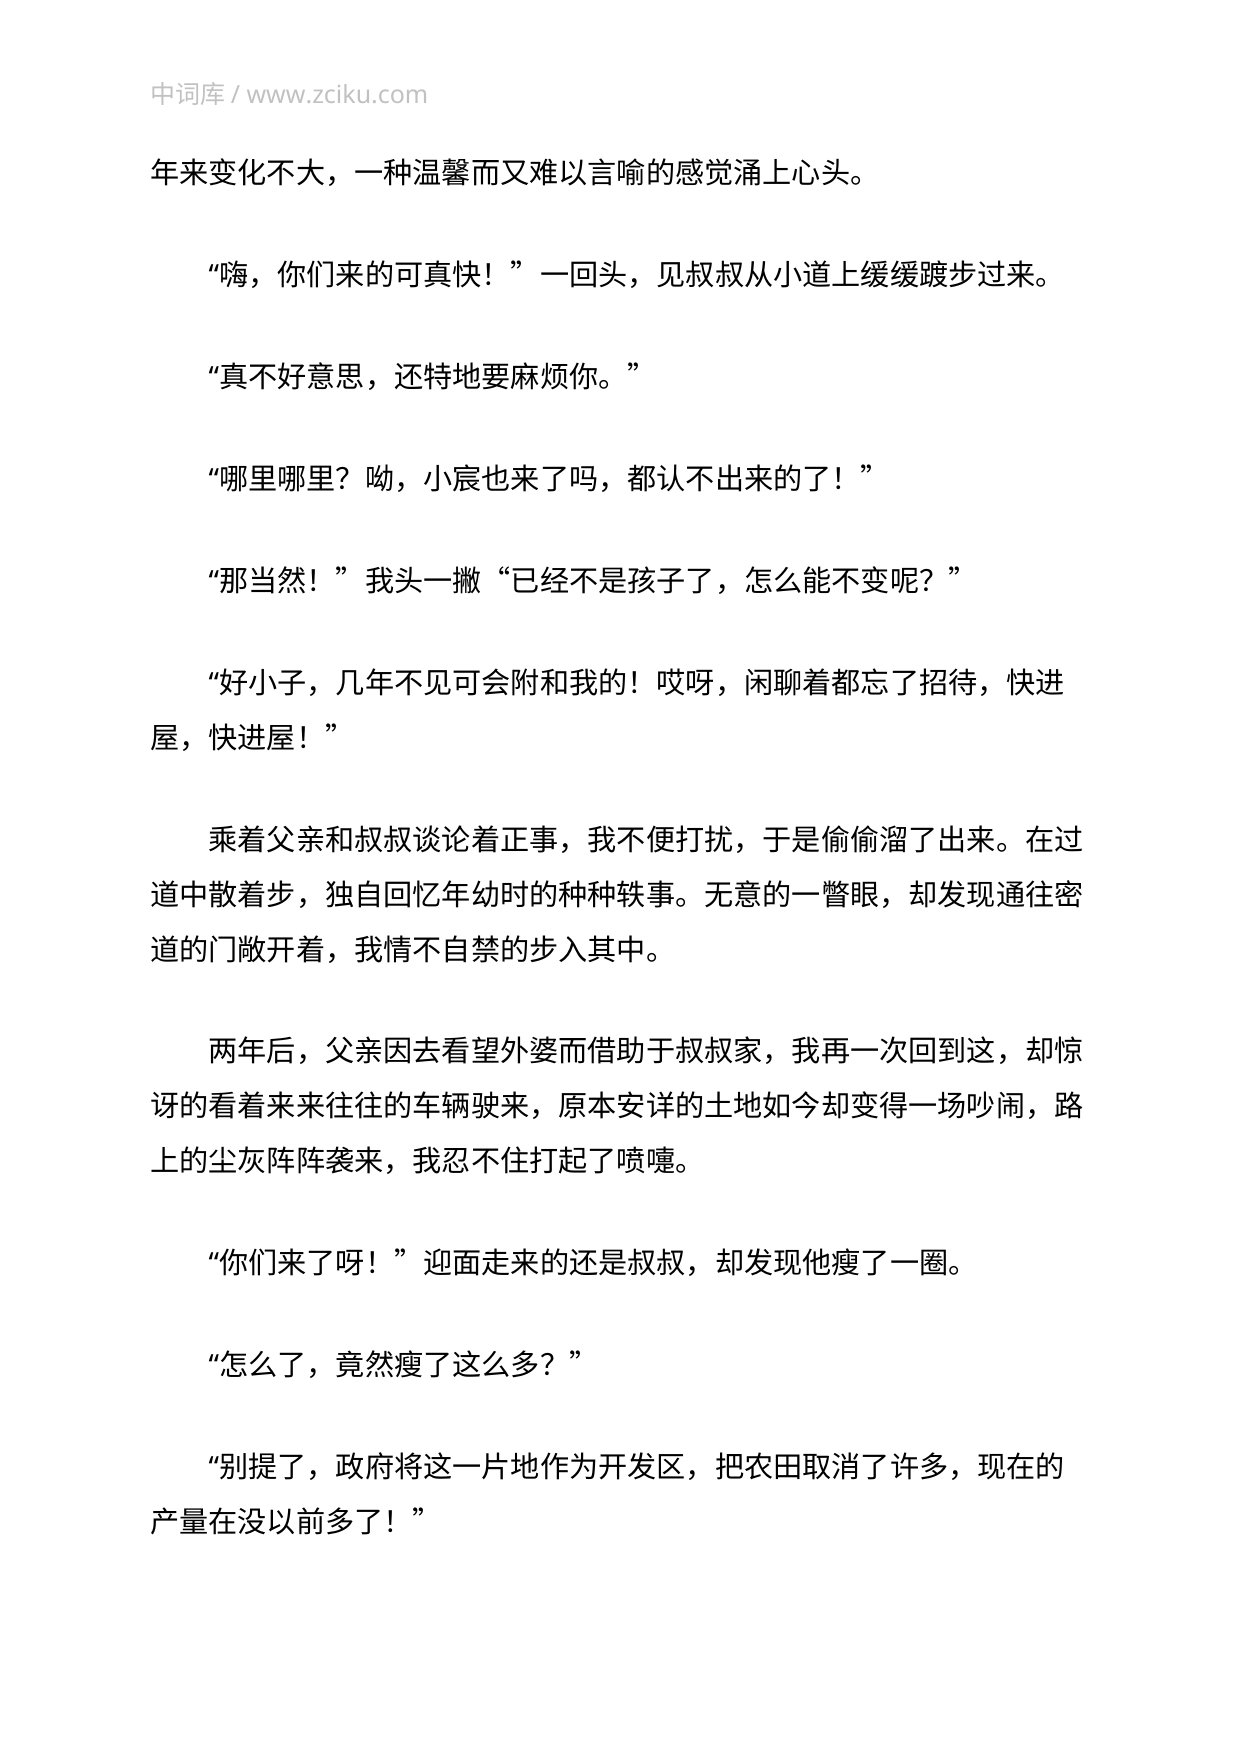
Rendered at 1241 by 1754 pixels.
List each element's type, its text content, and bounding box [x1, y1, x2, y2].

text 乘着父亲和叔叔谈论着正事，我不便打扰，于是偷偷溜了出来。在过道中散着步，独自回忆年幼时的种种轶事。无意的一瞥眼，却发现通往密道的门敞开着，我情不自禁的步入其中。 [150, 816, 1090, 968]
text “好小子，几年不见可会附和我的！哎呀，闲聊着都忘了招待，快进屋，快进屋！” [150, 660, 1090, 757]
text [150, 150, 1090, 192]
text “别提了，政府将这一片地作为开发区，把农田取消了许多，现在的产量在没以前多了！” [150, 1443, 1090, 1541]
text “你们来了呀！”迎面走来的还是叔叔，却发现他瘦了一圈。 [150, 1239, 1090, 1282]
text “那当然！”我头一撇“已经不是孩子了，怎么能不变呢？” [150, 558, 1090, 600]
text “嗨，你们来的可真快！”一回头，见叔叔从小道上缓缓踱步过来。 [150, 252, 1090, 294]
text “真不好意思，还特地要麻烦你。” [150, 354, 1090, 396]
text “怎么了，竟然瘦了这么多？” [150, 1342, 1090, 1384]
text “哪里哪里？呦，小宸也来了吗，都认不出来的了！” [150, 456, 1090, 498]
text 两年后，父亲因去看望外婆而借助于叔叔家，我再一次回到这，却惊讶的看着来来往往的车辆驶来，原本安详的土地如今却变得一场吵闹，路上的尘灰阵阵袭来，我忍不住打起了喷嚏。 [150, 1028, 1090, 1180]
